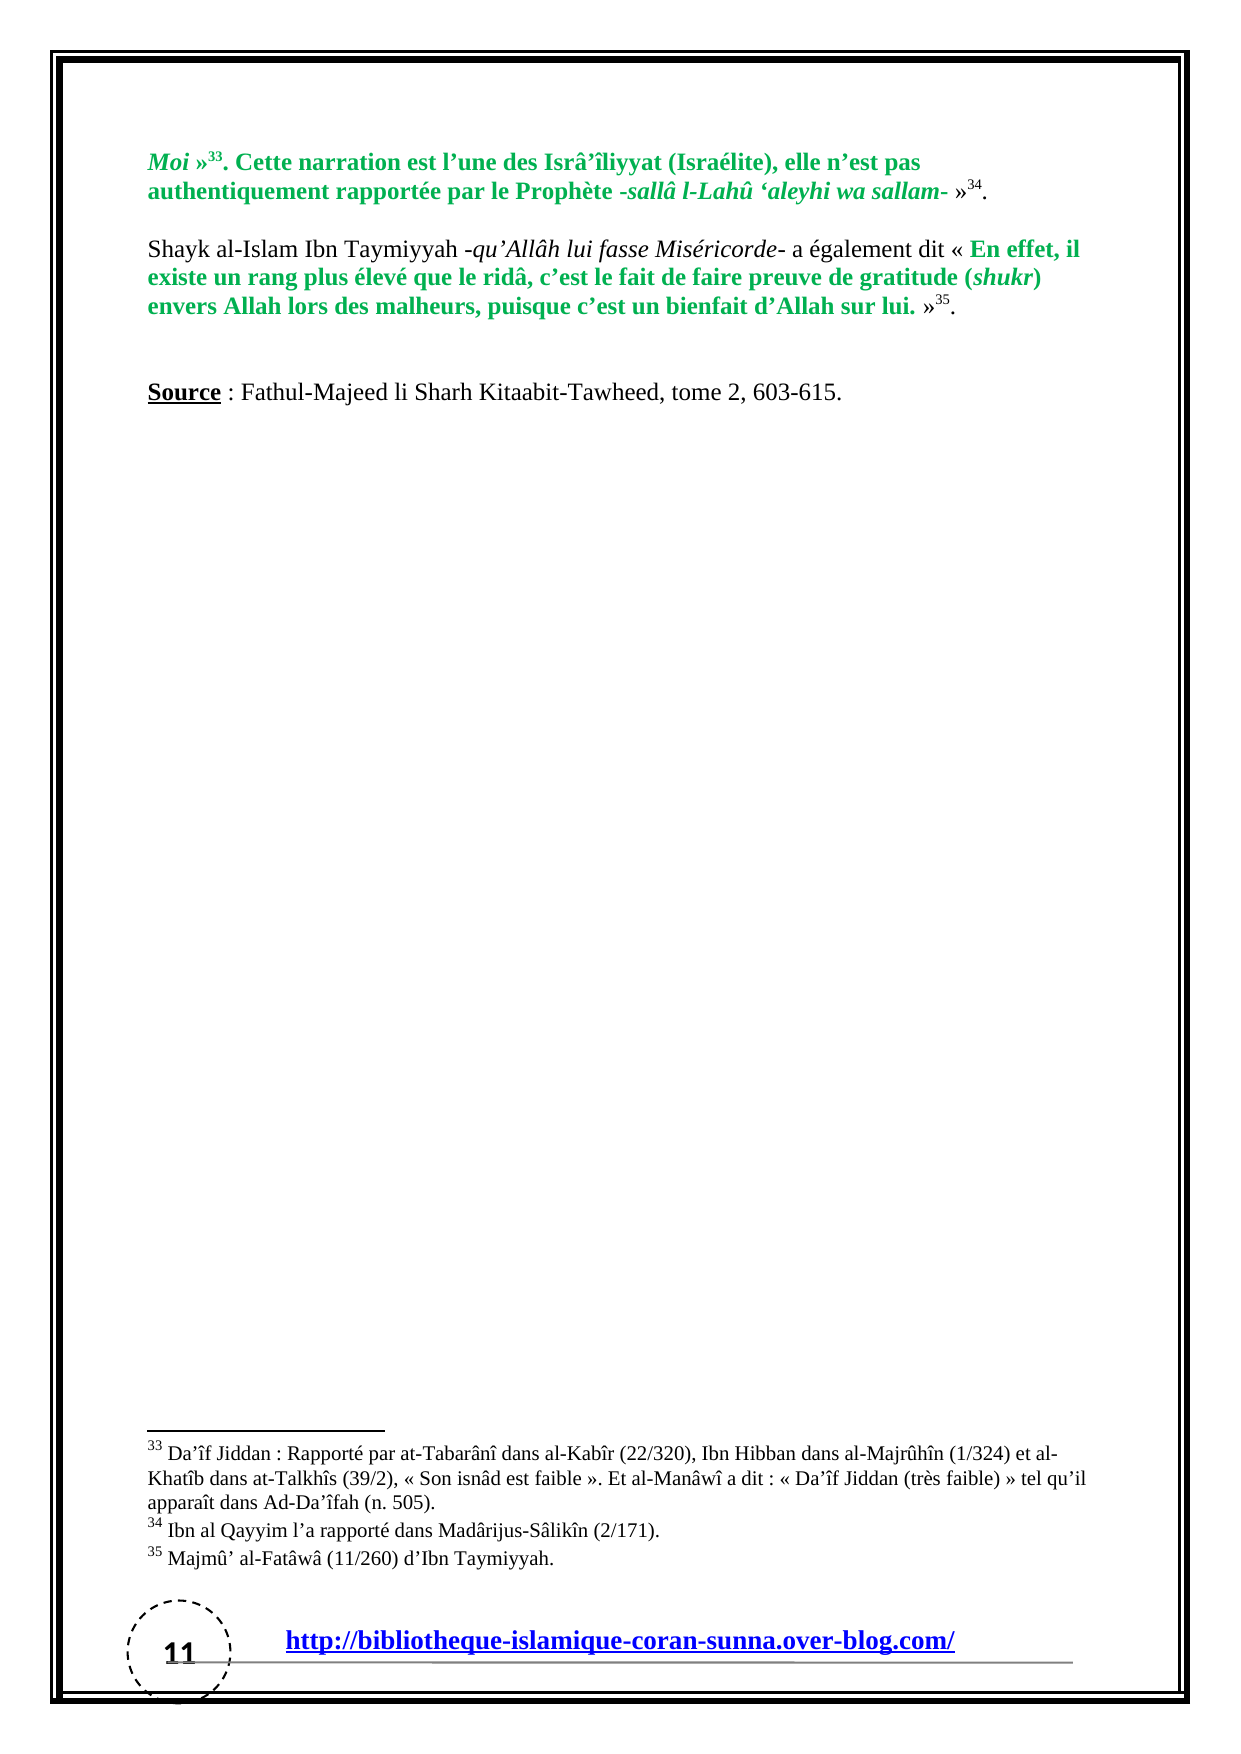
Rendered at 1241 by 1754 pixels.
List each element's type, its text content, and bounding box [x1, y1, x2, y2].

text Source : Fathul-Majeed li Sharh Kitaabit-Tawheed, tome 2, 603-615. [147, 377, 1093, 406]
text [147, 147, 1093, 205]
text Shayk al-Islam Ibn Taymiyyah -qu’Allâh lui fasse Miséricorde- a également dit « En effet, il existe un rang plus élevé que le ridâ, c’est le fait de faire preuve de gratitude (shukr) envers Allah lors des malheurs, puisque c’est un bienfait d’Allah sur lui. ». [147, 234, 1093, 320]
